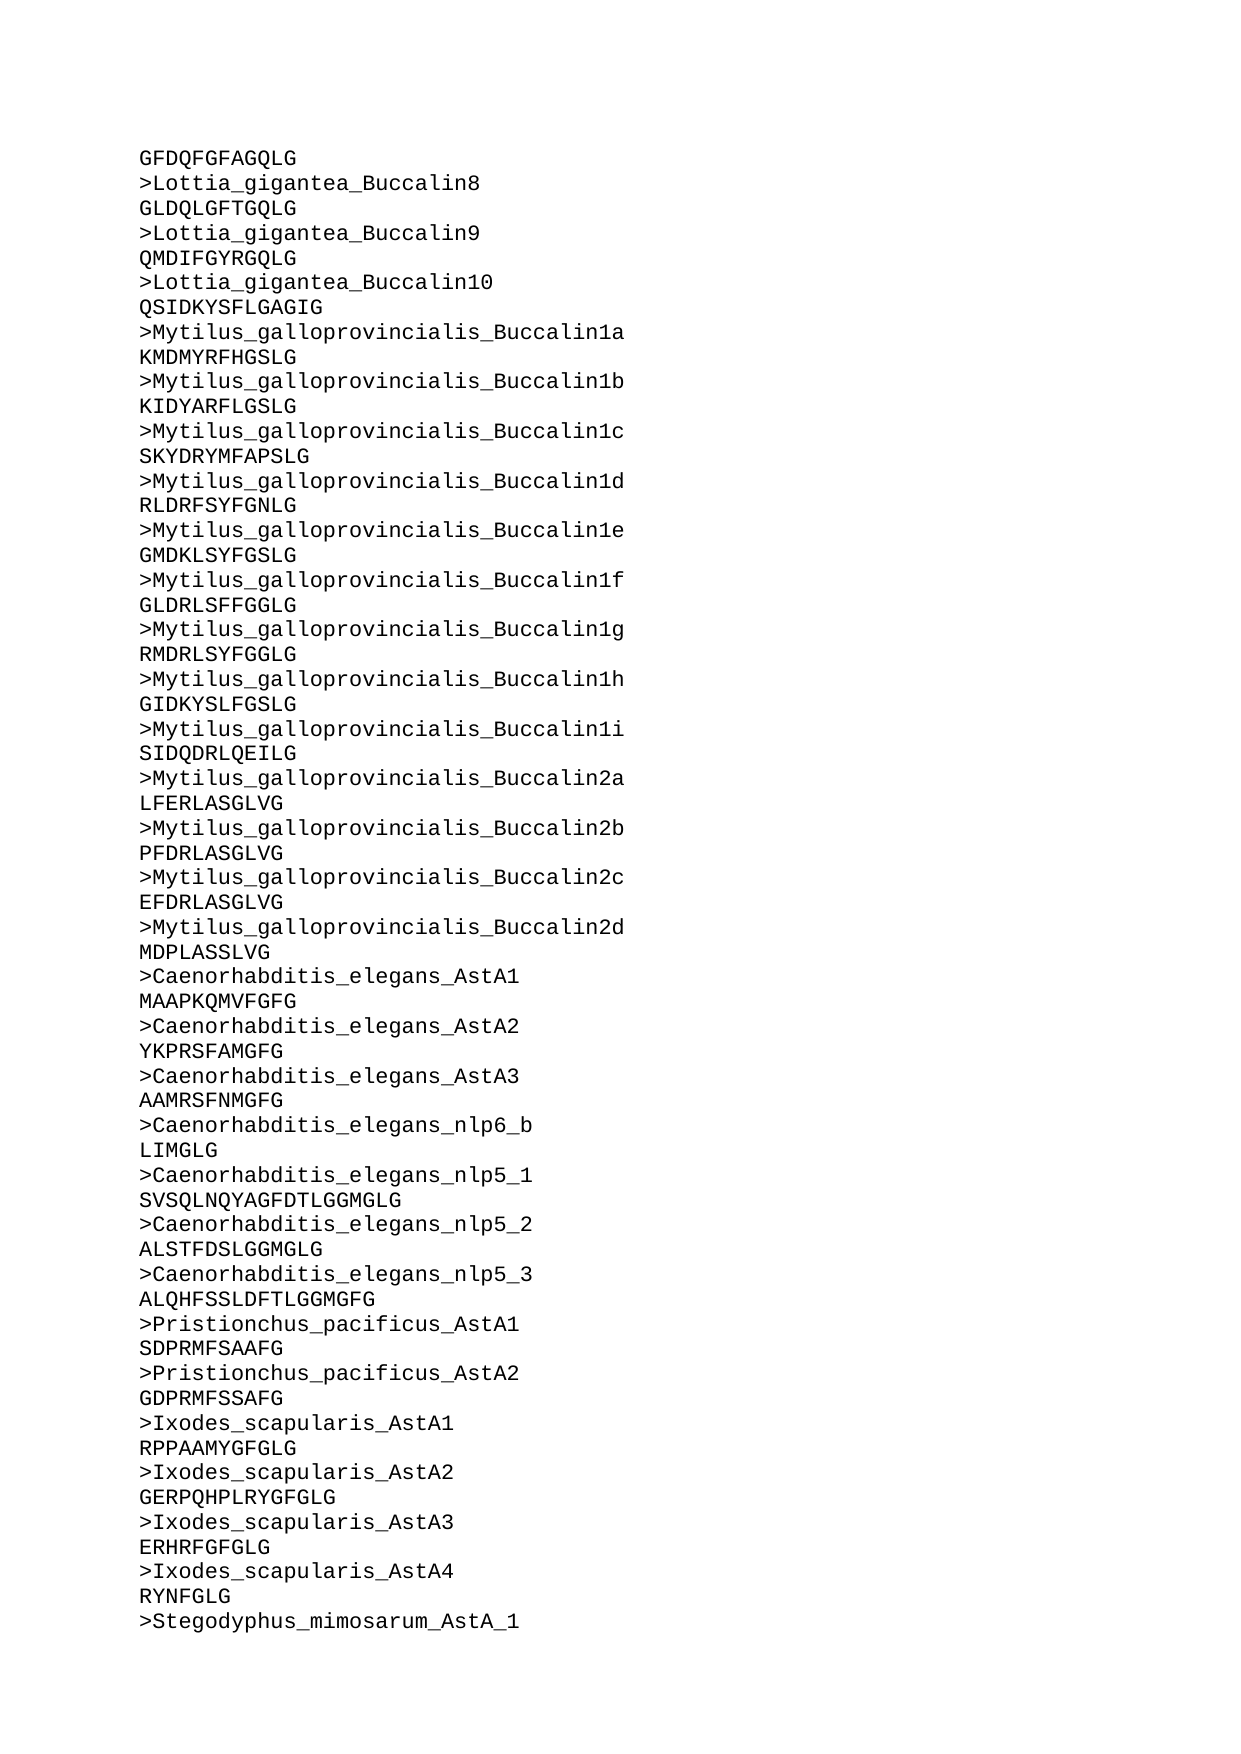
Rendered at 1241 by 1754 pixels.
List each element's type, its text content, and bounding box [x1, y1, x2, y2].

text ALQHFSSLDFTLGGMGFG [139, 1288, 1101, 1313]
text >Stegodyphus_mimosarum_AstA_1 [139, 1610, 1101, 1635]
text >Caenorhabditis_elegans_nlp6_b [139, 1114, 1101, 1139]
text >Caenorhabditis_elegans_nlp5_2 [139, 1214, 1101, 1238]
text >Ixodes_scapularis_AstA1 [139, 1412, 1101, 1437]
text >Lottia_gigantea_Buccalin8 [139, 172, 1101, 197]
text GLDQLGFTGQLG [139, 197, 1101, 222]
text LIMGLG [139, 1139, 1101, 1164]
text >Caenorhabditis_elegans_nlp5_3 [139, 1263, 1101, 1288]
text SDPRMFSAAFG [139, 1338, 1101, 1362]
text KMDMYRFHGSLG [139, 346, 1101, 371]
text GDPRMFSSAFG [139, 1387, 1101, 1412]
text KIDYARFLGSLG [139, 396, 1101, 420]
text RLDRFSYFGNLG [139, 495, 1101, 519]
text >Mytilus_galloprovincialis_Buccalin1b [139, 371, 1101, 396]
text GFDQFGFAGQLG [139, 148, 1101, 172]
text >Pristionchus_pacificus_AstA2 [139, 1362, 1101, 1387]
text >Mytilus_galloprovincialis_Buccalin2a [139, 767, 1101, 792]
text MDPLASSLVG [139, 941, 1101, 966]
text >Mytilus_galloprovincialis_Buccalin1f [139, 569, 1101, 594]
text >Caenorhabditis_elegans_nlp5_1 [139, 1164, 1101, 1189]
text RMDRLSYFGGLG [139, 643, 1101, 668]
text >Mytilus_galloprovincialis_Buccalin2c [139, 867, 1101, 891]
text >Mytilus_galloprovincialis_Buccalin1i [139, 718, 1101, 743]
text >Caenorhabditis_elegans_AstA3 [139, 1065, 1101, 1090]
text >Caenorhabditis_elegans_AstA2 [139, 1015, 1101, 1040]
text LFERLASGLVG [139, 792, 1101, 817]
text >Mytilus_galloprovincialis_Buccalin2d [139, 916, 1101, 941]
text >Mytilus_galloprovincialis_Buccalin1h [139, 668, 1101, 693]
text SKYDRYMFAPSLG [139, 445, 1101, 470]
text >Mytilus_galloprovincialis_Buccalin1c [139, 420, 1101, 445]
text QSIDKYSFLGAGIG [139, 296, 1101, 321]
text SIDQDRLQEILG [139, 743, 1101, 767]
text GIDKYSLFGSLG [139, 693, 1101, 718]
text GLDRLSFFGGLG [139, 594, 1101, 619]
text RYNFGLG [139, 1586, 1101, 1610]
text AAMRSFNMGFG [139, 1090, 1101, 1114]
text RPPAAMYGFGLG [139, 1437, 1101, 1462]
text SVSQLNQYAGFDTLGGMGLG [139, 1189, 1101, 1214]
text ALSTFDSLGGMGLG [139, 1238, 1101, 1263]
text >Lottia_gigantea_Buccalin9 [139, 222, 1101, 247]
text EFDRLASGLVG [139, 891, 1101, 916]
text PFDRLASGLVG [139, 842, 1101, 867]
text >Pristionchus_pacificus_AstA1 [139, 1313, 1101, 1338]
text >Mytilus_galloprovincialis_Buccalin1a [139, 321, 1101, 346]
text >Mytilus_galloprovincialis_Buccalin1d [139, 470, 1101, 495]
text >Ixodes_scapularis_AstA2 [139, 1462, 1101, 1486]
text >Ixodes_scapularis_AstA3 [139, 1511, 1101, 1536]
text >Mytilus_galloprovincialis_Buccalin1e [139, 519, 1101, 544]
text ERHRFGFGLG [139, 1536, 1101, 1561]
text >Mytilus_galloprovincialis_Buccalin1g [139, 619, 1101, 643]
text >Caenorhabditis_elegans_AstA1 [139, 966, 1101, 991]
text >Mytilus_galloprovincialis_Buccalin2b [139, 817, 1101, 842]
text QMDIFGYRGQLG [139, 247, 1101, 272]
text GMDKLSYFGSLG [139, 544, 1101, 569]
text YKPRSFAMGFG [139, 1040, 1101, 1065]
text >Ixodes_scapularis_AstA4 [139, 1561, 1101, 1586]
text MAAPKQMVFGFG [139, 991, 1101, 1015]
text >Lottia_gigantea_Buccalin10 [139, 272, 1101, 296]
text GERPQHPLRYGFGLG [139, 1486, 1101, 1511]
